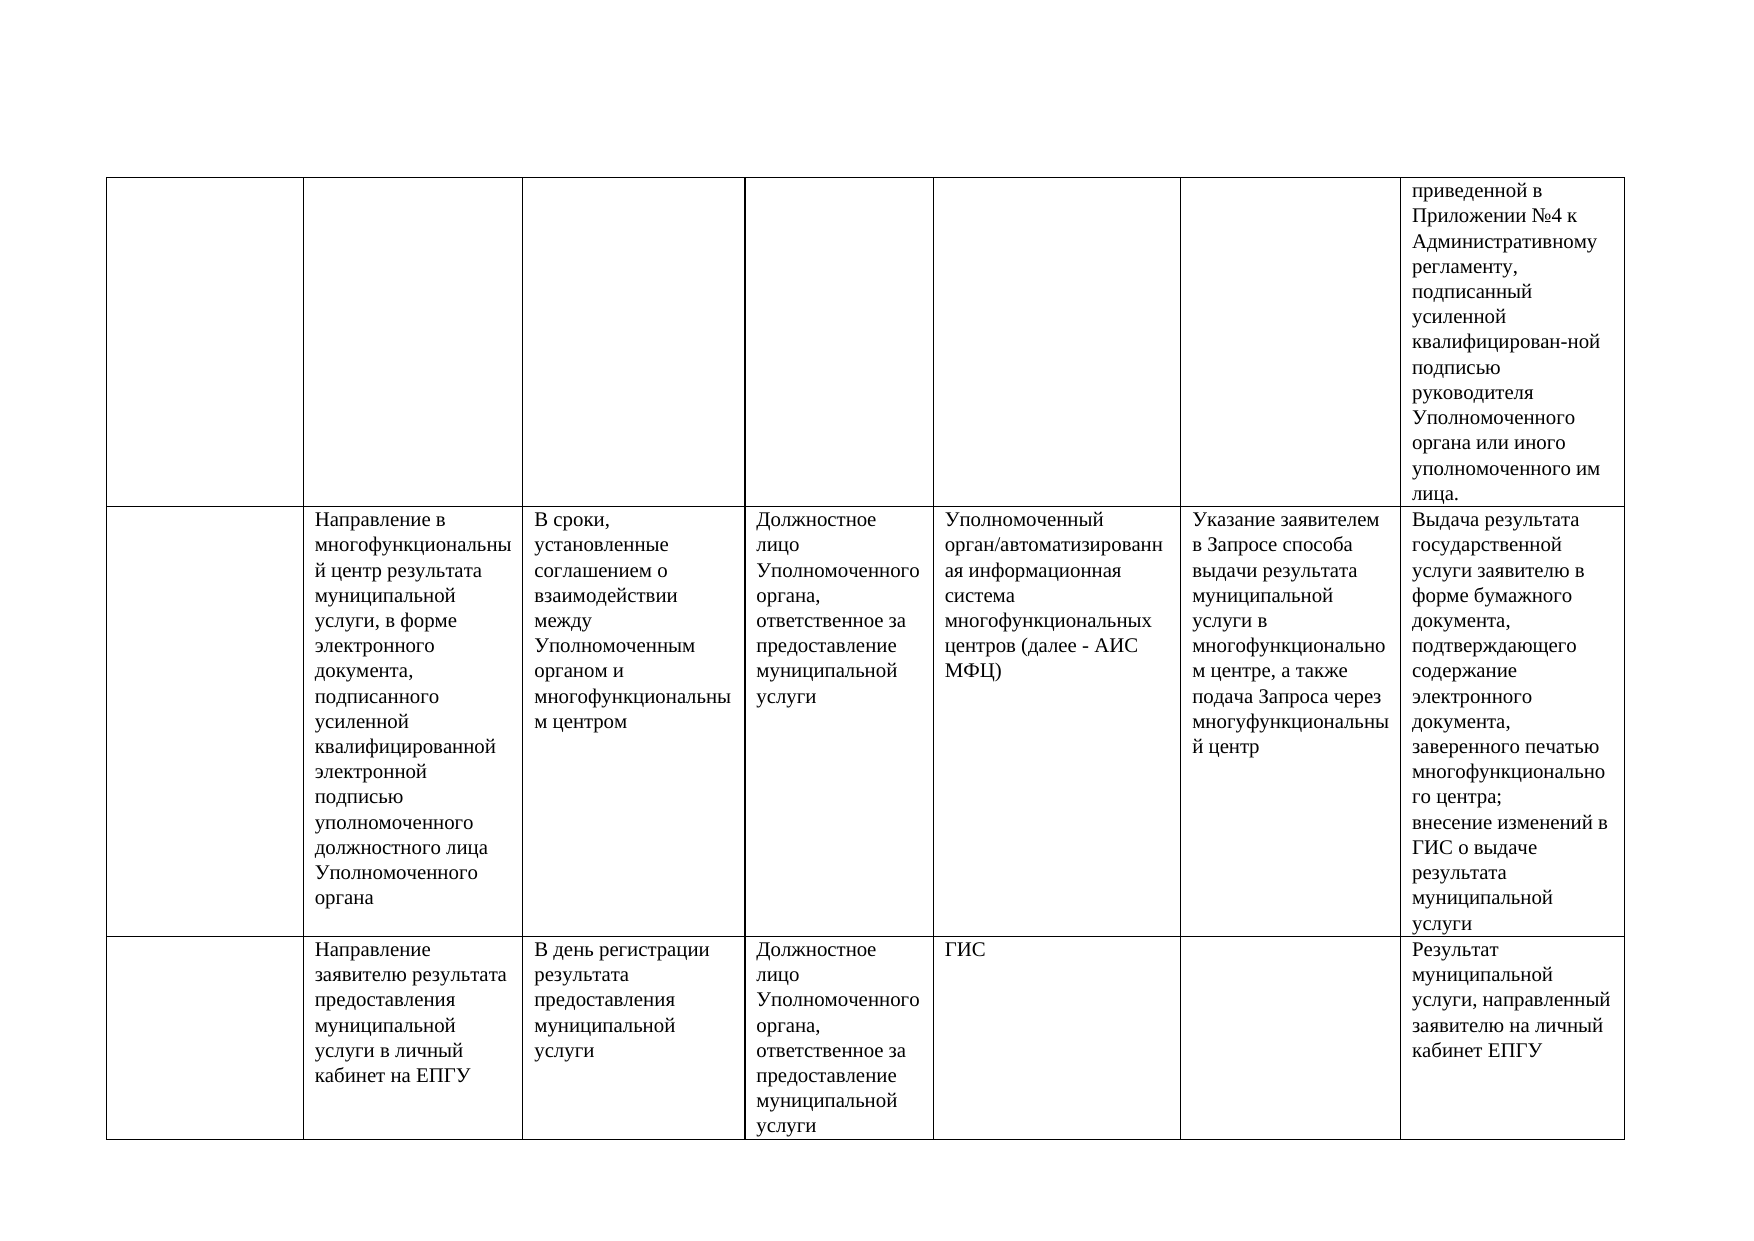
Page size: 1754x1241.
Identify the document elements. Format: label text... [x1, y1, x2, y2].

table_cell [304, 178, 522, 506]
table_cell Результат муниципальной услуги, направленный заявителю на личный кабинет ЕПГУ [1401, 937, 1624, 1139]
table_cell Выдача результата государственной услуги заявителю в форме бумажного документа, подтверждающего содержание электронного документа, заверенного печатью многофункционального центра; внесение изменений в ГИС о выдаче результата муниципальной услуги [1401, 507, 1624, 936]
table_cell Должностное лицо Уполномоченного органа, ответственное за предоставление муниципальной услуги [746, 507, 933, 936]
table_cell [1181, 937, 1400, 1139]
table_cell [934, 178, 1180, 506]
table_cell [107, 507, 303, 936]
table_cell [746, 937, 933, 1139]
table_cell Указание заявителем в Запросе способа выдачи результата муниципальной услуги в многофункциональном центре, а также подача Запроса через многуфункциональный центр [1181, 507, 1400, 936]
table_cell В сроки, установленные соглашением о взаимодействии между Уполномоченным органом и многофункциональным центром [523, 507, 744, 936]
table_cell - [1181, 178, 1400, 506]
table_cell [1401, 178, 1624, 506]
table_cell Направление в многофункциональный центр результата муниципальной услуги, в форме электронного документа, подписанного усиленной квалифицированной электронной подписью уполномоченного должностного лица Уполномоченного органа [304, 507, 522, 936]
table_cell Уполномоченный орган/автоматизированная информационная система многофункциональных центров (далее - АИС МФЦ) [934, 507, 1180, 936]
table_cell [107, 178, 303, 506]
table_cell [107, 937, 303, 1139]
table_cell В день регистрации результата предоставления муниципальной услуги [523, 937, 744, 1139]
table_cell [523, 178, 744, 506]
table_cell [746, 178, 933, 506]
table_cell ГИС [934, 937, 1180, 1139]
table_cell Направление заявителю результата предоставления муниципальной услуги в личный кабинет на ЕПГУ [304, 937, 522, 1139]
